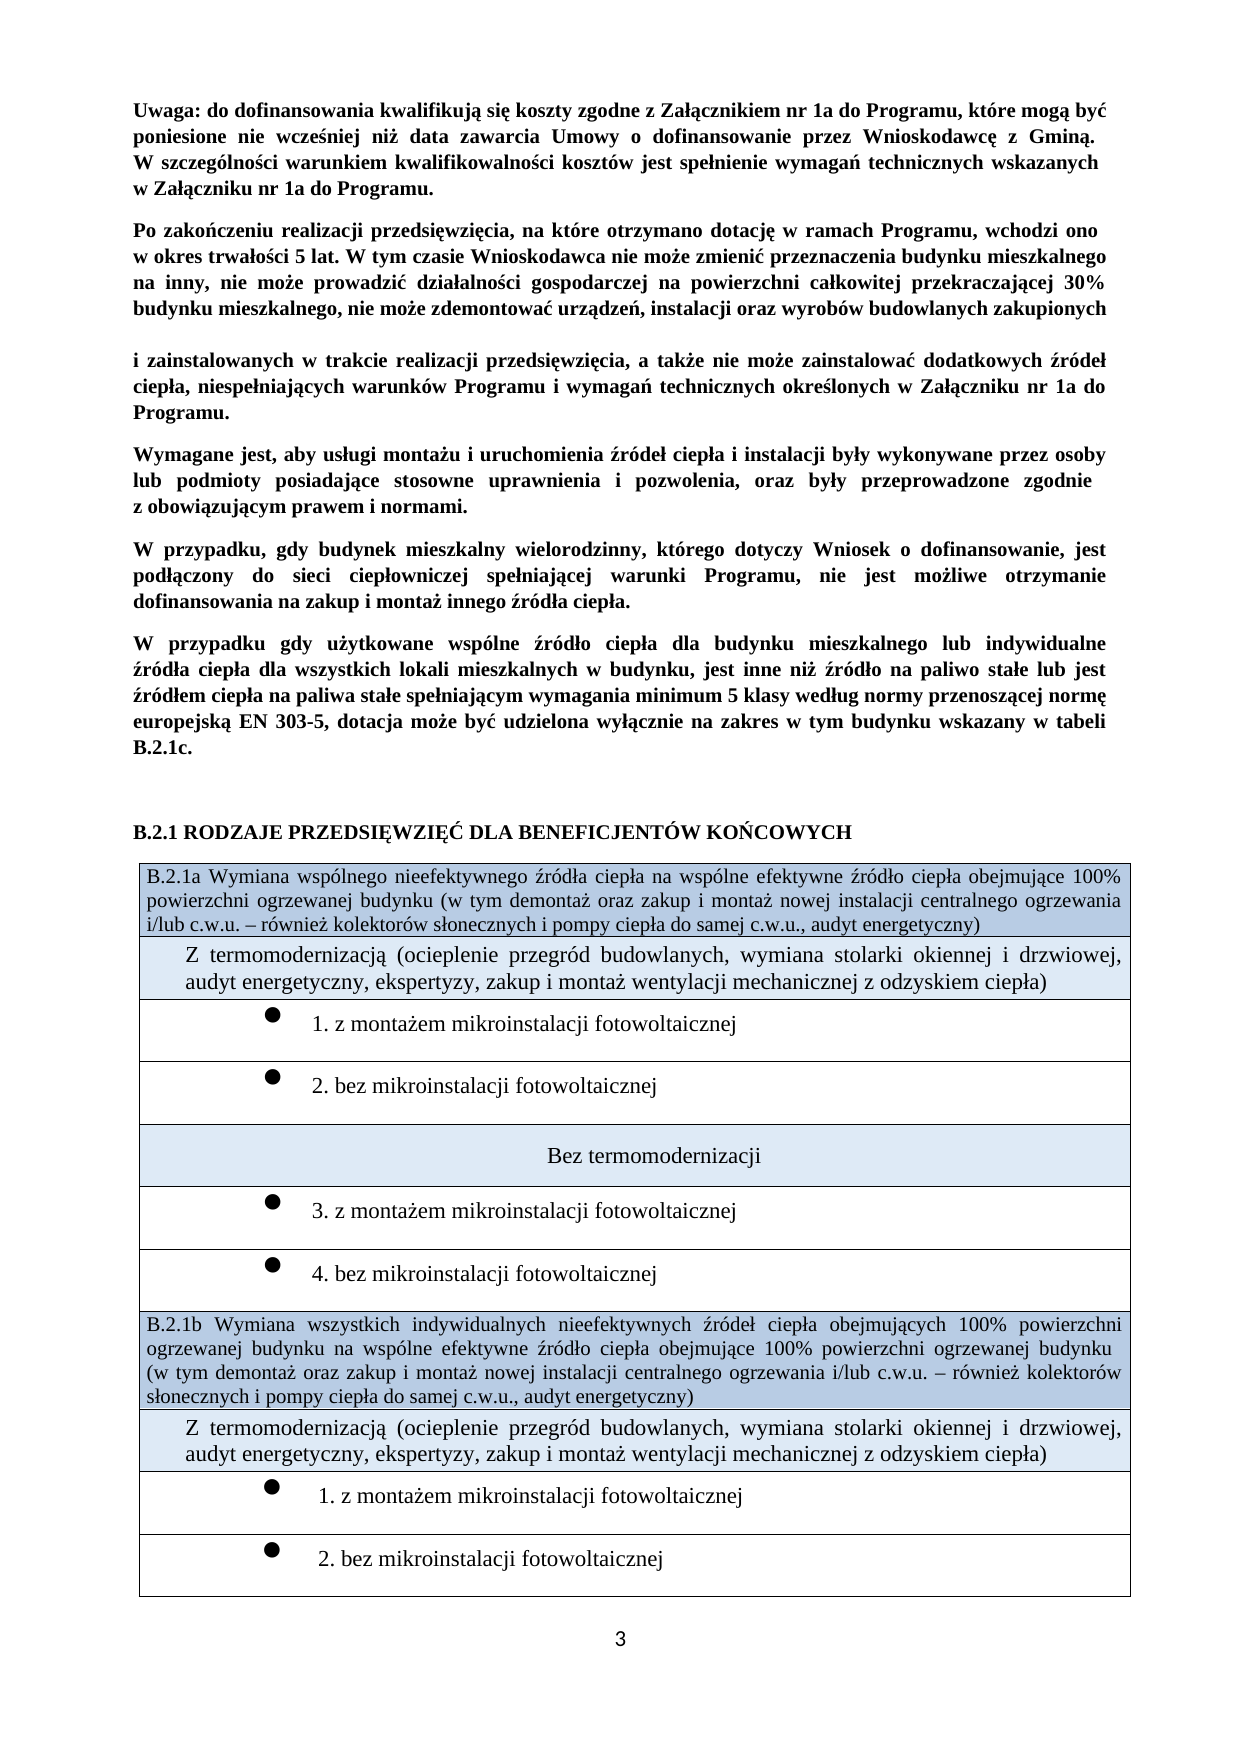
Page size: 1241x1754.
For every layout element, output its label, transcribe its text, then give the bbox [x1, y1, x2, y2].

table_cell [140, 1250, 229, 1311]
table_cell [140, 1187, 229, 1249]
text W przypadku gdy użytkowane wspólne źródło ciepła dla budynku mieszkalnego lub indywidualne źródła ciepła dla wszystkich lokali mieszkalnych w budynku, jest inne niż źródło na paliwo stałe lub jest źródłem ciepła na paliwa stałe spełniającym wymagania minimum 5 klasy według normy przenoszącej normę europejską EN 303-5, dotacja może być udzielona wyłącznie na zakres w tym budynku wskazany w tabeli B.2.1c. [133, 631, 1107, 759]
table_cell Z termomodernizacją (ocieplenie przegród budowlanych, wymiana stolarki okiennej i drzwiowej, audyt energetyczny, ekspertyzy, zakup i montaż wentylacji mechanicznej z odzyskiem ciepła) [140, 1410, 1130, 1471]
text Wymagane jest, aby usługi montażu i uruchomienia źródeł ciepła i instalacji były wykonywane przez osoby lub podmioty posiadające stosowne uprawnienia i pozwolenia, oraz były przeprowadzone zgodnie z obowiązującym prawem i normami. [133, 442, 1107, 518]
table_cell 4. bez mikroinstalacji fotowoltaicznej [229, 1250, 1130, 1311]
table_cell [140, 1062, 229, 1124]
table_cell Z termomodernizacją (ocieplenie przegród budowlanych, wymiana stolarki okiennej i drzwiowej, audyt energetyczny, ekspertyzy, zakup i montaż wentylacji mechanicznej z odzyskiem ciepła) [140, 937, 1130, 999]
table_cell 1. z montażem mikroinstalacji fotowoltaicznej [229, 1472, 1130, 1533]
table_header B.2.1a Wymiana wspólnego nieefektywnego źródła ciepła na wspólne efektywne źródło ciepła obejmujące 100% powierzchni ogrzewanej budynku (w tym demontaż oraz zakup i montaż nowej instalacji centralnego ogrzewania i/lub c.w.u. – również kolektorów słonecznych i pompy ciepła do samej c.w.u., audyt energetyczny) [140, 864, 1130, 936]
text Uwaga: do dofinansowania kwalifikują się koszty zgodne z Załącznikiem nr 1a do Programu, które mogą być poniesione nie wcześniej niż data zawarcia Umowy o dofinansowanie przez Wnioskodawcę z Gminą. W szczególności warunkiem kwalifikowalności kosztów jest spełnienie wymagań technicznych wskazanych w Załączniku nr 1a do Programu. [133, 98, 1107, 200]
table_cell B.2.1b Wymiana wszystkich indywidualnych nieefektywnych źródeł ciepła obejmujących 100% powierzchni ogrzewanej budynku na wspólne efektywne źródło ciepła obejmujące 100% powierzchni ogrzewanej budynku (w tym demontaż oraz zakup i montaż nowej instalacji centralnego ogrzewania i/lub c.w.u. – również kolektorów słonecznych i pompy ciepła do samej c.w.u., audyt energetyczny) [140, 1312, 1130, 1408]
table_cell 2. bez mikroinstalacji fotowoltaicznej [229, 1535, 1130, 1596]
table_cell Bez termomodernizacji [140, 1125, 1130, 1186]
table_cell [140, 1535, 229, 1596]
text Po zakończeniu realizacji przedsięwzięcia, na które otrzymano dotację w ramach Programu, wchodzi ono w okres trwałości 5 lat. W tym czasie Wnioskodawca nie może zmienić przeznaczenia budynku mieszkalnego na inny, nie może prowadzić działalności gospodarczej na powierzchni całkowitej przekraczającej 30% budynku mieszkalnego, nie może zdemontować urządzeń, instalacji oraz wyrobów budowlanych zakupionych i zainstalowanych w trakcie realizacji przedsięwzięcia, a także nie może zainstalować dodatkowych źródeł ciepła, niespełniających warunków Programu i wymagań technicznych określonych w Załączniku nr 1a do Programu. [133, 218, 1107, 424]
text W przypadku, gdy budynek mieszkalny wielorodzinny, którego dotyczy Wniosek o dofinansowanie, jest podłączony do sieci ciepłowniczej spełniającej warunki Programu, nie jest możliwe otrzymanie dofinansowania na zakup i montaż innego źródła ciepła. [133, 537, 1107, 613]
table_cell [140, 1472, 229, 1533]
text B.2.1 RODZAJE PRZEDSIĘWZIĘĆ DLA BENEFICJENTÓW KOŃCOWYCH [133, 820, 1107, 844]
table_cell 3. z montażem mikroinstalacji fotowoltaicznej [229, 1187, 1130, 1249]
table_cell [140, 1000, 229, 1061]
table_cell 2. bez mikroinstalacji fotowoltaicznej [229, 1062, 1130, 1124]
table_cell 1. z montażem mikroinstalacji fotowoltaicznej [229, 1000, 1130, 1061]
